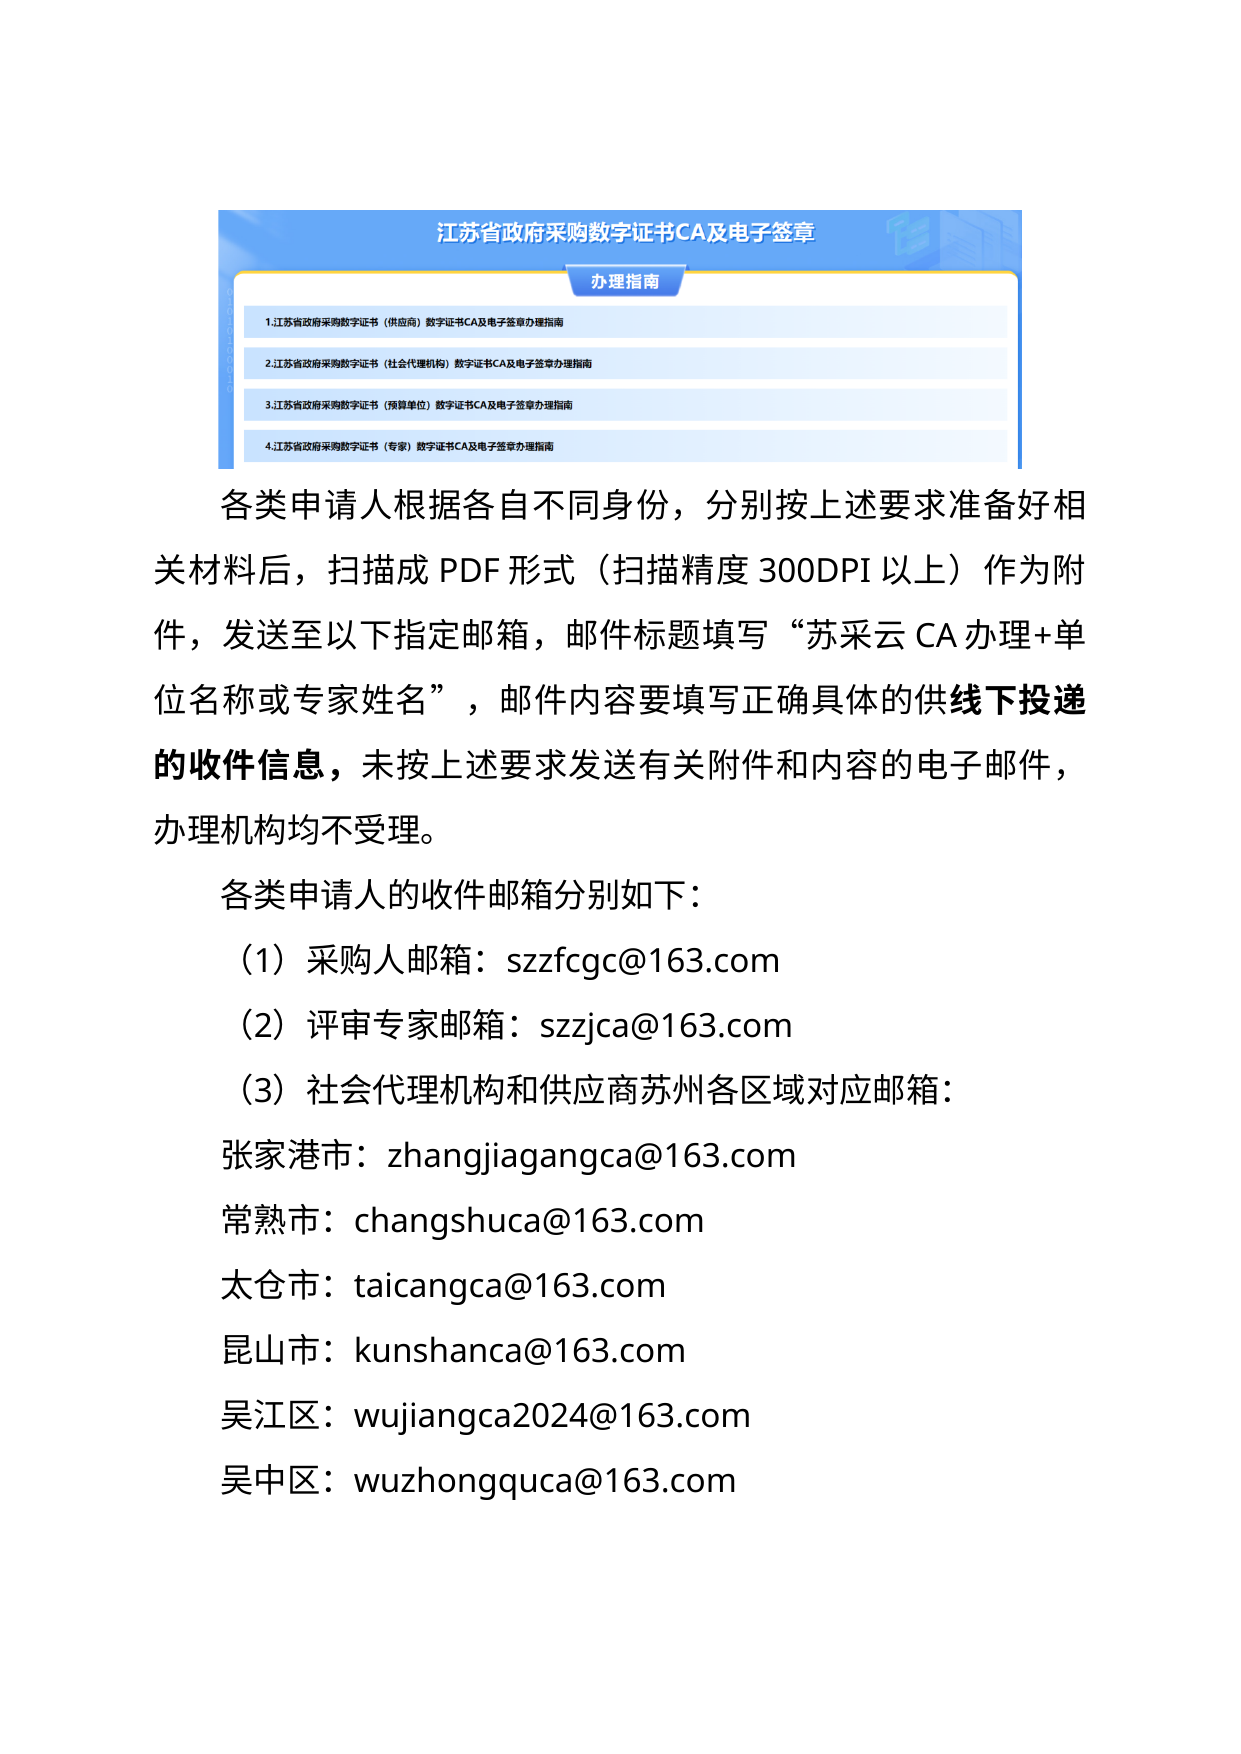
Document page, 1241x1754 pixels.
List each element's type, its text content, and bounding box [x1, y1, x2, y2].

text 张家港市：zhangjiagangca@163.com [153, 1121, 1087, 1186]
text 太仓市：taicangca@163.com [153, 1251, 1087, 1316]
text （3）社会代理机构和供应商苏州各区域对应邮箱： [153, 1056, 1087, 1121]
text 吴中区：wuzhongquca@163.com [153, 1446, 1087, 1511]
text （2）评审专家邮箱：szzjca@163.com [153, 991, 1087, 1056]
text 各类申请人的收件邮箱分别如下： [153, 861, 1087, 926]
text 常熟市：changshuca@163.com [153, 1186, 1087, 1251]
picture [218, 210, 1022, 469]
text 吴江区：wujiangca2024@163.com [153, 1381, 1087, 1446]
text 昆山市：kunshanca@163.com [153, 1316, 1087, 1381]
text 各类申请人根据各自不同身份，分别按上述要求准备好相关材料后，扫描成PDF形式（扫描精度300DPI以上）作为附件，发送至以下指定邮箱，邮件标题填写“苏采云CA办理+单位名称或专家姓名”，邮件内容要填写正确具体的供线下投递的收件信息，未按上述要求发送有关附件和内容的电子邮件，办理机构均不受理。 [153, 471, 1087, 861]
text （1）采购人邮箱：szzfcgc@163.com [153, 926, 1087, 991]
